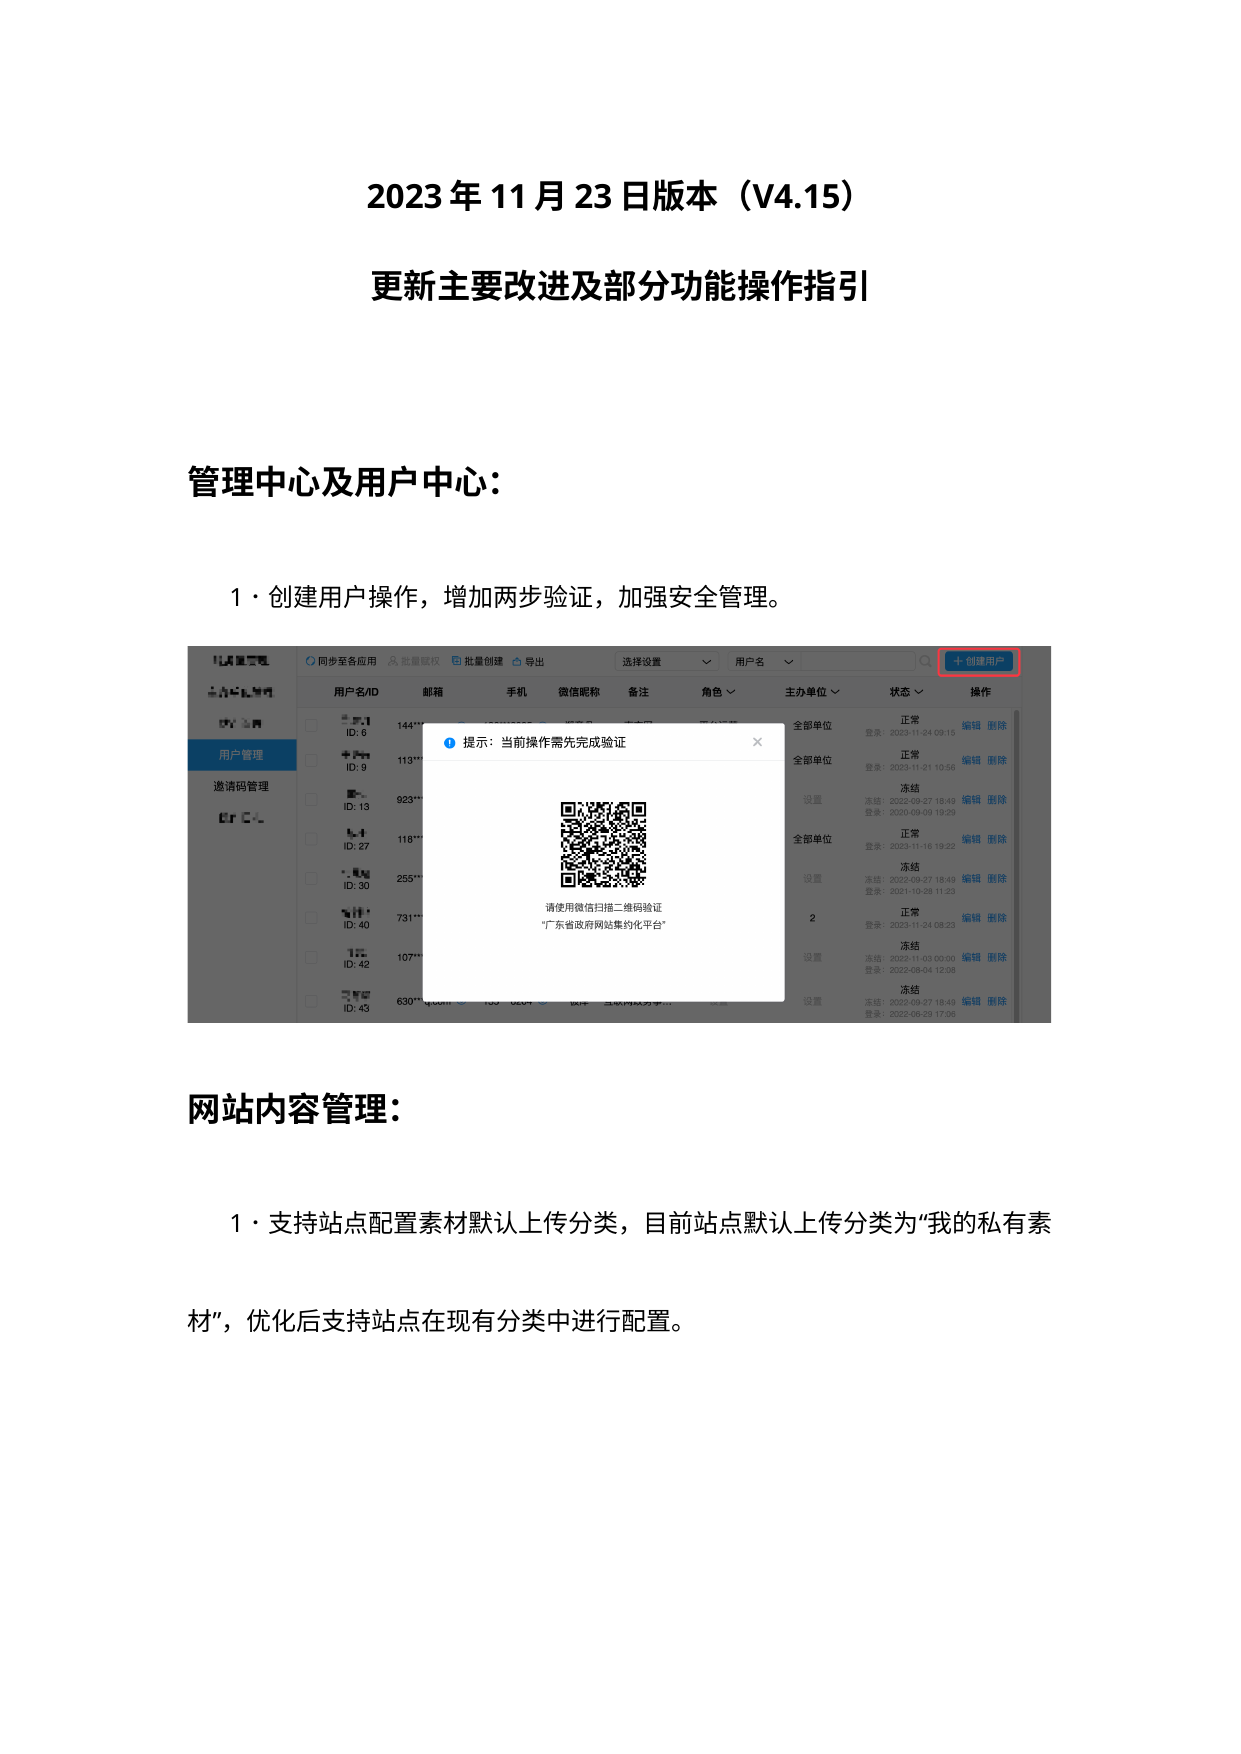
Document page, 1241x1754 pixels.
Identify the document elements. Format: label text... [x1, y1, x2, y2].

picture [187, 646, 1052, 1023]
text 更新主要改进及部分功能操作指引 [187, 251, 1053, 316]
subtitle 管理中心及用户中心： [187, 449, 1053, 514]
list 创建用户操作，增加两步验证，加强安全管理。 [187, 564, 1053, 629]
text 2023年11月23日版本（V4.15） [187, 162, 1053, 227]
subtitle 网站内容管理： [187, 1076, 1053, 1141]
list 支持站点配置素材默认上传分类，目前站点默认上传分类为“我的私有素材”，优化后支持站点在现有分类中进行配置。 [187, 1191, 1053, 1353]
